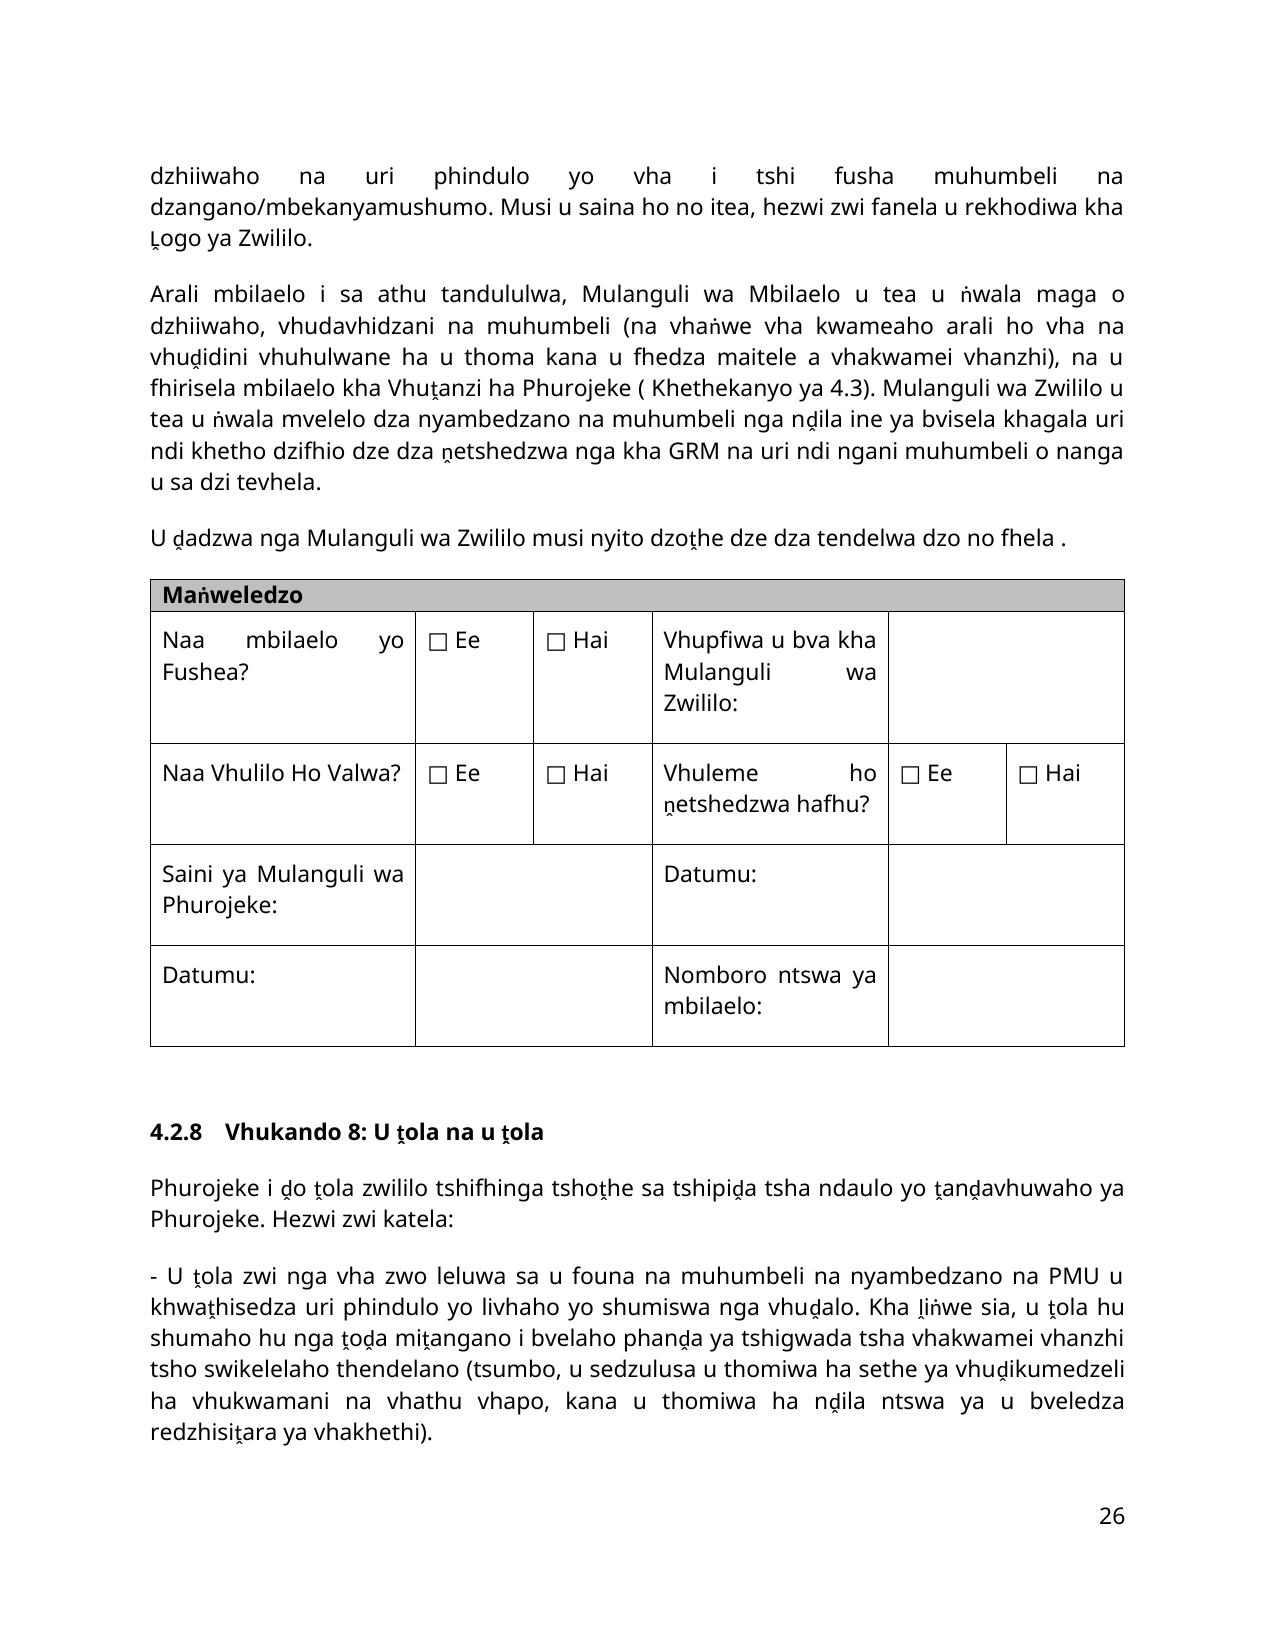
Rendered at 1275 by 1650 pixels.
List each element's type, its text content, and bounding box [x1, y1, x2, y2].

table_cell Vhuleme ho ṋetshedzwa hafhu? [653, 744, 888, 844]
table_cell □ Ee [416, 612, 533, 743]
table_cell □ Hai [534, 612, 652, 743]
table_cell Naa Vhulilo Ho Valwa? [151, 744, 415, 844]
table_header Maṅweledzo [151, 580, 1124, 611]
text Arali mbilaelo i sa athu tandululwa, Mulanguli wa Mbilaelo u tea u ṅwala maga o dzhiiwaho, vhudavhidzani na muhumbeli (na vhaṅwe vha kwameaho arali ho vha na vhuḓidini vhuhulwane ha u thoma kana u fhedza maitele a vhakwamei vhanzhi), na u fhirisela mbilaelo kha Vhuṱanzi ha Phurojeke ( Khethekanyo ya 4.3). Mulanguli wa Zwililo u tea u ṅwala mvelelo dza nyambedzano na muhumbeli nga nḓila ine ya bvisela khagala uri ndi khetho dzifhio dze dza ṋetshedzwa nga kha GRM na uri ndi ngani muhumbeli o nanga u sa dzi tevhela. [150, 278, 1125, 497]
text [150, 160, 1125, 253]
subtitle Vhukando 8: U ṱola na u ṱola [150, 1116, 1125, 1147]
table_cell [889, 946, 1124, 1046]
table_cell Vhupfiwa u bva kha Mulanguli wa Zwililo: [653, 612, 888, 743]
table_cell Nomboro ntswa ya mbilaelo: [653, 946, 888, 1046]
table_cell [889, 612, 1124, 743]
table_cell Saini ya Mulanguli wa Phurojeke: [151, 845, 415, 945]
text - U ṱola zwi nga vha zwo leluwa sa u founa na muhumbeli na nyambedzano na PMU u khwaṱhisedza uri phindulo yo livhaho yo shumiswa nga vhuḓalo. Kha ḽiṅwe sia, u ṱola hu shumaho hu nga ṱoḓa miṱangano i bvelaho phanḓa ya tshigwada tsha vhakwamei vhanzhi tsho swikelelaho thendelano (tsumbo, u sedzulusa u thomiwa ha sethe ya vhuḓikumedzeli ha vhukwamani na vhathu vhapo, kana u thomiwa ha nḓila ntswa ya u bveledza redzhisiṱara ya vhakhethi). [150, 1260, 1125, 1447]
table_cell [416, 946, 652, 1046]
text Phurojeke i ḓo ṱola zwililo tshifhinga tshoṱhe sa tshipiḓa tsha ndaulo yo ṱanḓavhuwaho ya Phurojeke. Hezwi zwi katela: [150, 1172, 1125, 1235]
table_cell Naa mbilaelo yo Fushea? [151, 612, 415, 743]
table_cell [416, 845, 652, 945]
table_cell □ Hai [534, 744, 652, 844]
table_cell Datumu: [151, 946, 415, 1046]
table_cell Datumu: [653, 845, 888, 945]
text U ḓadzwa nga Mulanguli wa Zwililo musi nyito dzoṱhe dze dza tendelwa dzo no fhela . [150, 522, 1125, 553]
table_cell [889, 845, 1124, 945]
table_cell □ Ee [889, 744, 1006, 844]
table_cell □ Ee [416, 744, 533, 844]
table_cell □ Hai [1007, 744, 1124, 844]
